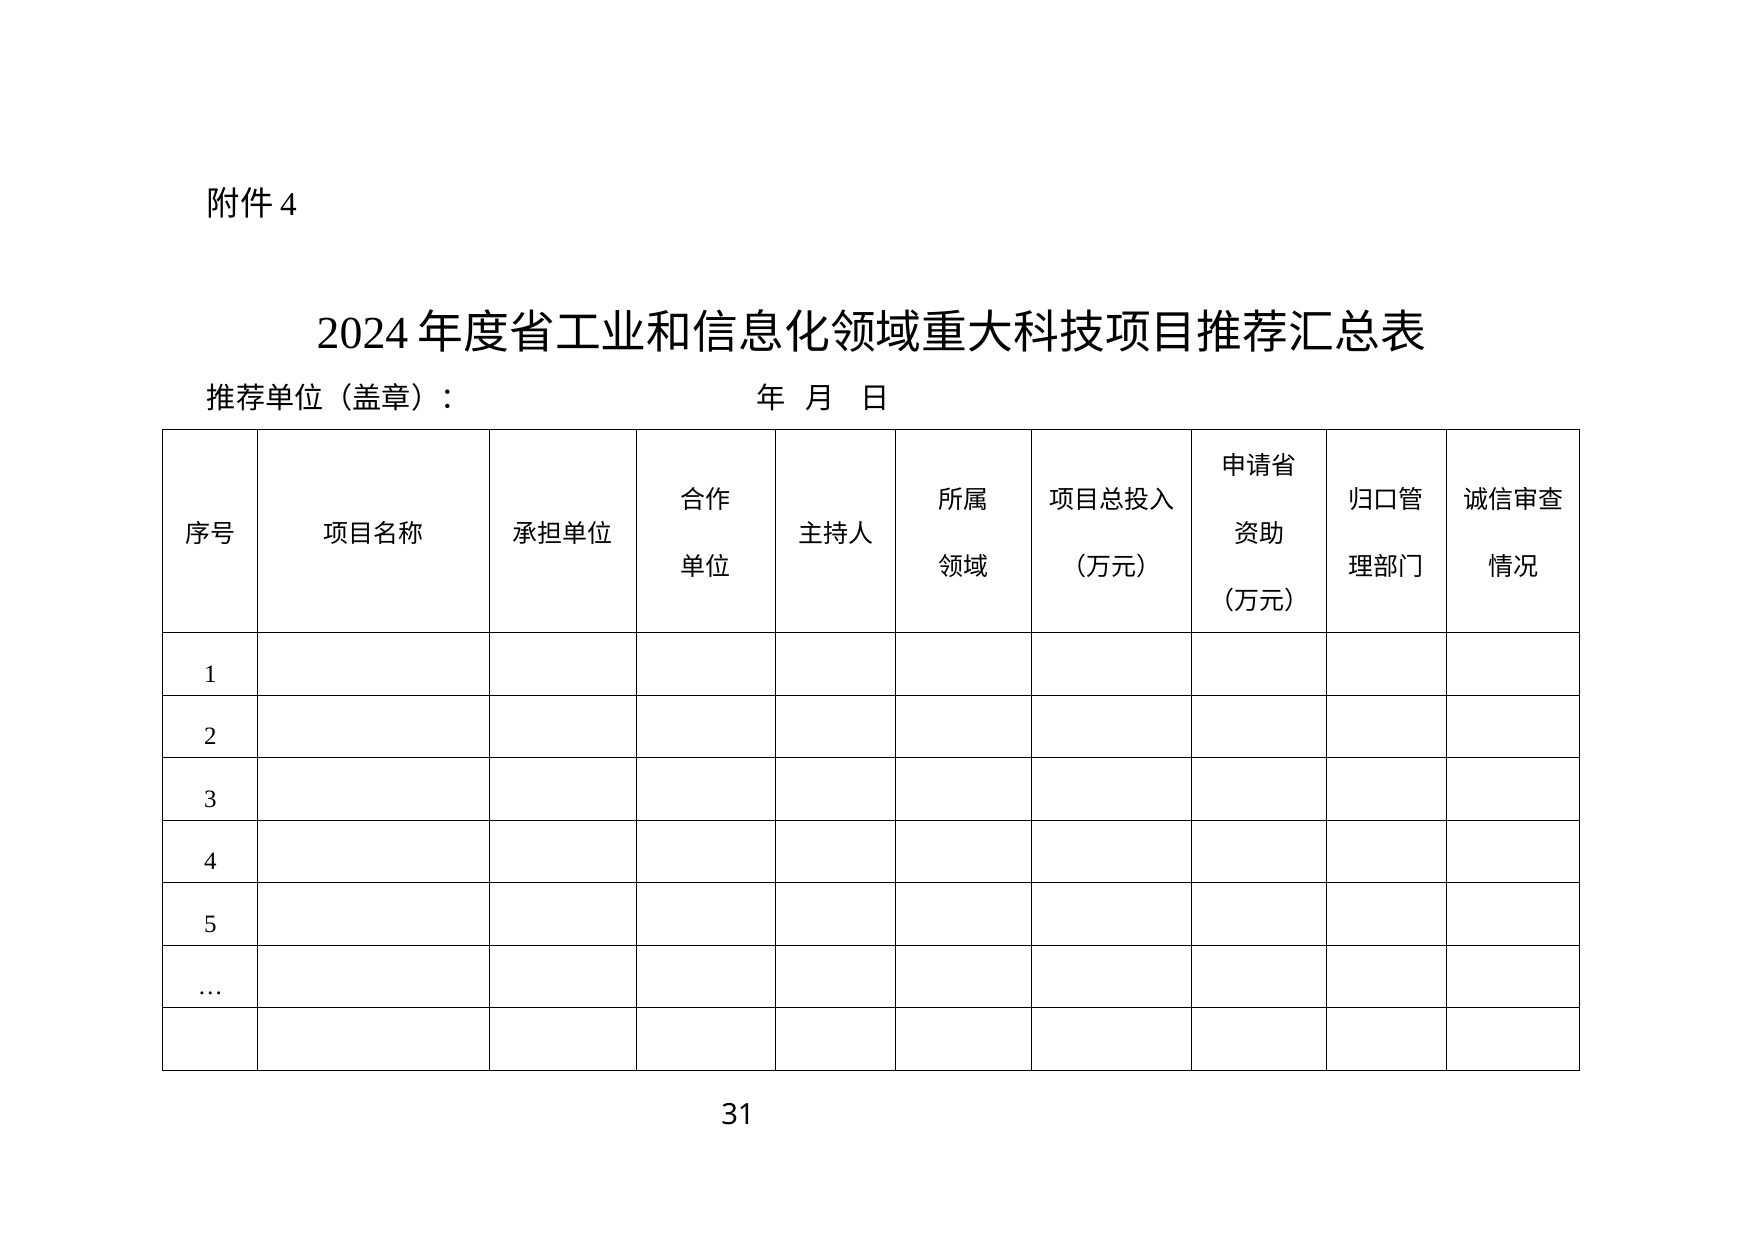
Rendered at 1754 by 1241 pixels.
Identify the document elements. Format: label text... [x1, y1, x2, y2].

table_header 项目总投入（万元） [1032, 430, 1191, 632]
table_header 项目名称 [258, 430, 489, 632]
table_cell 2 [163, 696, 257, 757]
table_cell [258, 883, 489, 944]
table_header 所属 领域 [896, 430, 1031, 632]
table_cell [1192, 1008, 1326, 1069]
table_cell [637, 821, 775, 882]
table_cell [776, 821, 895, 882]
table_cell [776, 1008, 895, 1069]
table_cell [1447, 758, 1579, 819]
text 2024年度省工业和信息化领域重大科技项目推荐汇总表 [207, 294, 1535, 362]
table_cell [776, 696, 895, 757]
table_cell [490, 883, 636, 944]
table_cell [258, 821, 489, 882]
table_cell [776, 946, 895, 1007]
table_cell [637, 758, 775, 819]
table_header 序号 [163, 430, 257, 632]
table_cell 3 [163, 758, 257, 819]
table_cell [637, 1008, 775, 1069]
text 推荐单位（盖章）： 年 月 日 [207, 362, 1535, 429]
table_cell [1327, 633, 1446, 694]
table_cell [896, 1008, 1031, 1069]
table_cell [258, 758, 489, 819]
table_cell [896, 633, 1031, 694]
table_cell [776, 883, 895, 944]
table_cell [490, 758, 636, 819]
table_cell … [163, 946, 257, 1007]
table_cell [637, 946, 775, 1007]
table_cell [776, 633, 895, 694]
table_cell [1447, 946, 1579, 1007]
table_cell [1032, 1008, 1191, 1069]
table_cell [1447, 1008, 1579, 1069]
table_cell [896, 758, 1031, 819]
table_cell [1447, 821, 1579, 882]
table_cell [896, 696, 1031, 757]
table_cell [1327, 883, 1446, 944]
table_header 合作 单位 [637, 430, 775, 632]
table_cell [1327, 758, 1446, 819]
table_cell [490, 1008, 636, 1069]
table_cell [490, 696, 636, 757]
table_cell [1192, 758, 1326, 819]
table_cell [637, 633, 775, 694]
table_cell [490, 946, 636, 1007]
table_header 申请省 资助 （万元） [1192, 430, 1326, 632]
table_cell [490, 821, 636, 882]
table_cell [1327, 696, 1446, 757]
table_cell [1032, 696, 1191, 757]
table_cell [896, 946, 1031, 1007]
table_cell [1032, 821, 1191, 882]
table_cell [258, 946, 489, 1007]
table_cell [1447, 883, 1579, 944]
table_cell 1 [163, 633, 257, 694]
table_cell [258, 633, 489, 694]
table_cell [1192, 696, 1326, 757]
table_cell [896, 883, 1031, 944]
table_cell [1032, 946, 1191, 1007]
table_cell [1327, 1008, 1446, 1069]
table_cell [776, 758, 895, 819]
table_cell [896, 821, 1031, 882]
table_cell [1327, 946, 1446, 1007]
table_cell 4 [163, 821, 257, 882]
table_cell [1192, 883, 1326, 944]
table_cell [1032, 758, 1191, 819]
table_cell [1447, 696, 1579, 757]
table_cell [1447, 633, 1579, 694]
table_cell 5 [163, 883, 257, 944]
table_cell [1327, 821, 1446, 882]
text 附件4 [207, 166, 1535, 227]
table_cell [637, 883, 775, 944]
table_cell [163, 1008, 257, 1069]
table_cell [490, 633, 636, 694]
table_cell [258, 696, 489, 757]
table_cell [1032, 633, 1191, 694]
table_cell [637, 696, 775, 757]
table_header 归口管理部门 [1327, 430, 1446, 632]
table_cell [1192, 946, 1326, 1007]
table_header 诚信审查情况 [1447, 430, 1579, 632]
table_cell [258, 1008, 489, 1069]
table_header 承担单位 [490, 430, 636, 632]
table_cell [1032, 883, 1191, 944]
table_cell [1192, 633, 1326, 694]
table_header 主持人 [776, 430, 895, 632]
table_cell [1192, 821, 1326, 882]
